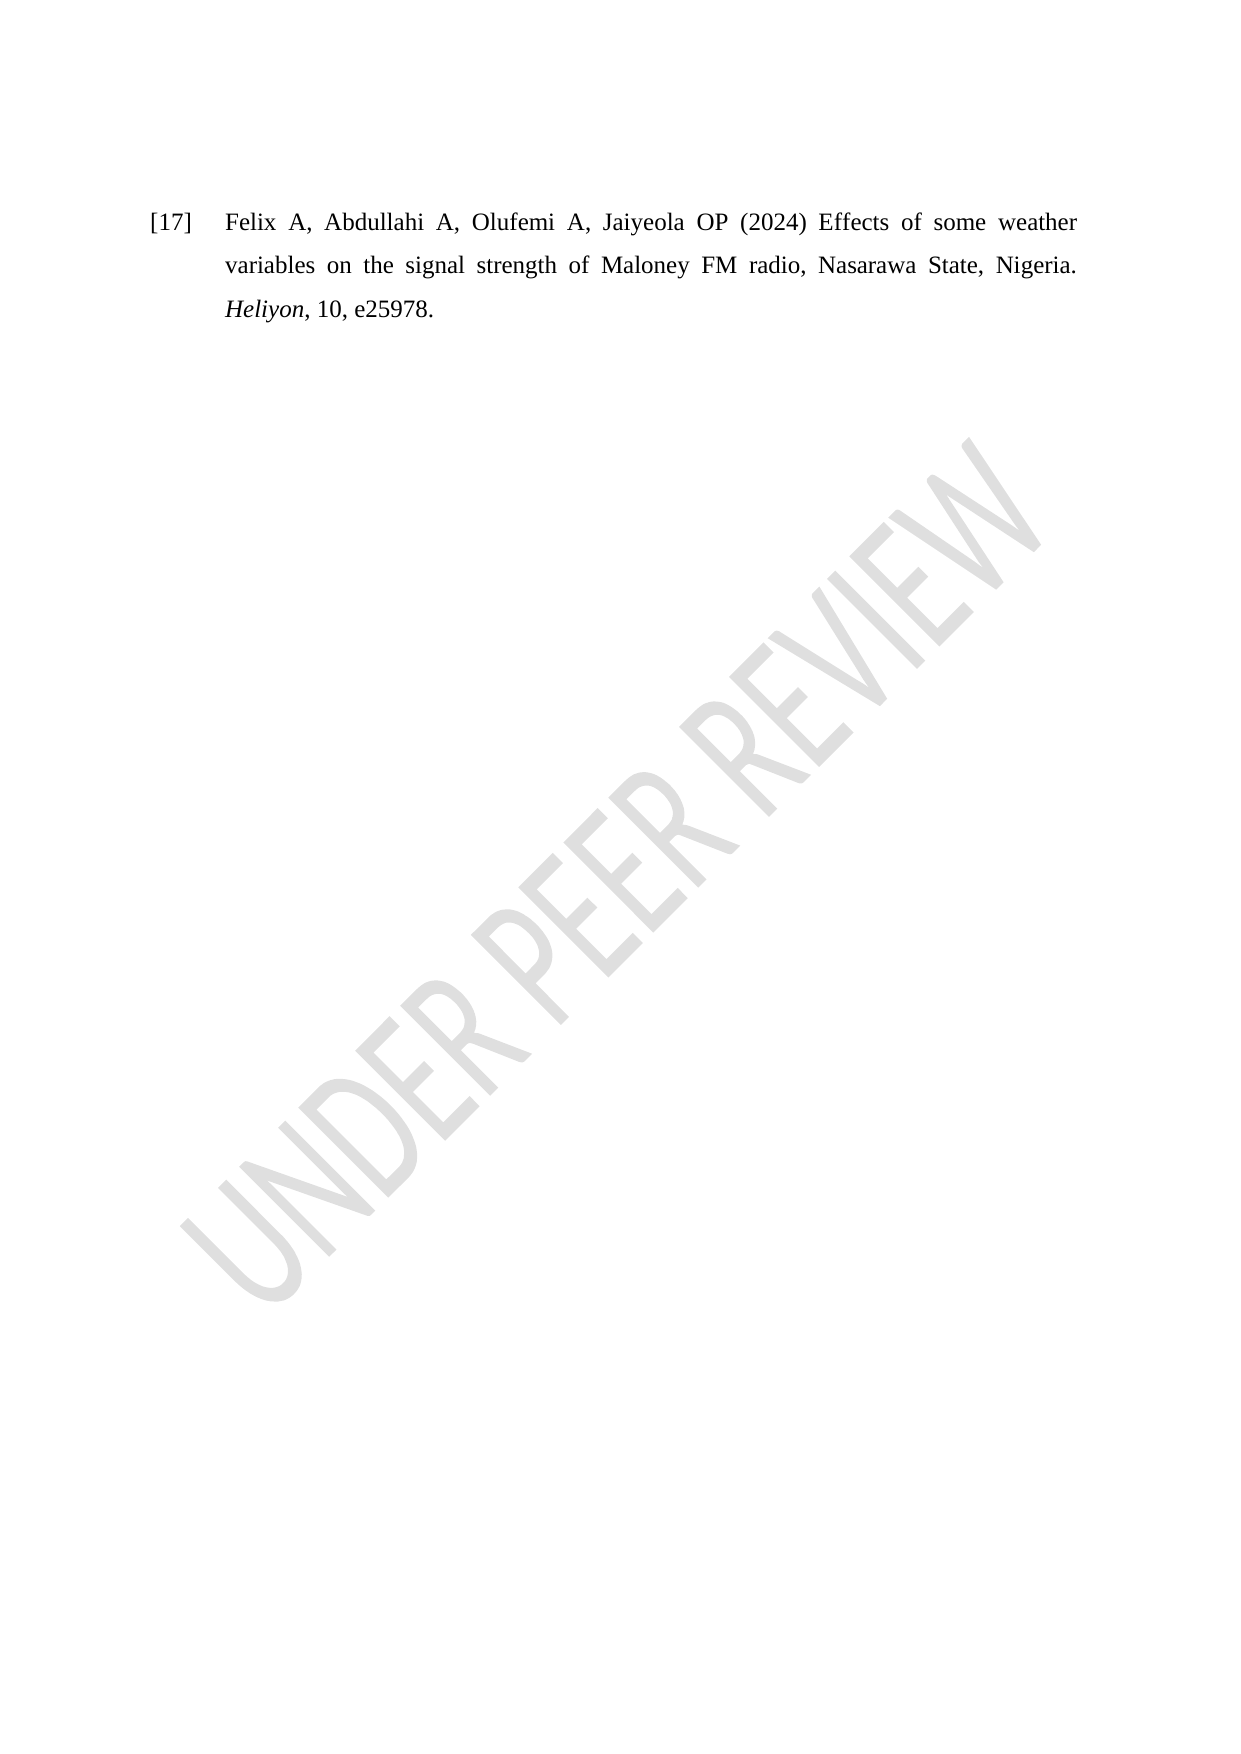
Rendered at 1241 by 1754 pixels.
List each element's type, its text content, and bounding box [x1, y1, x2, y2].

text [17] Felix A, Abdullahi A, Olufemi A, Jaiyeola OP (2024) Effects of some weather variables on the signal strength of Maloney FM radio, Nasarawa State, Nigeria. Heliyon, 10, e25978. [150, 207, 1090, 322]
